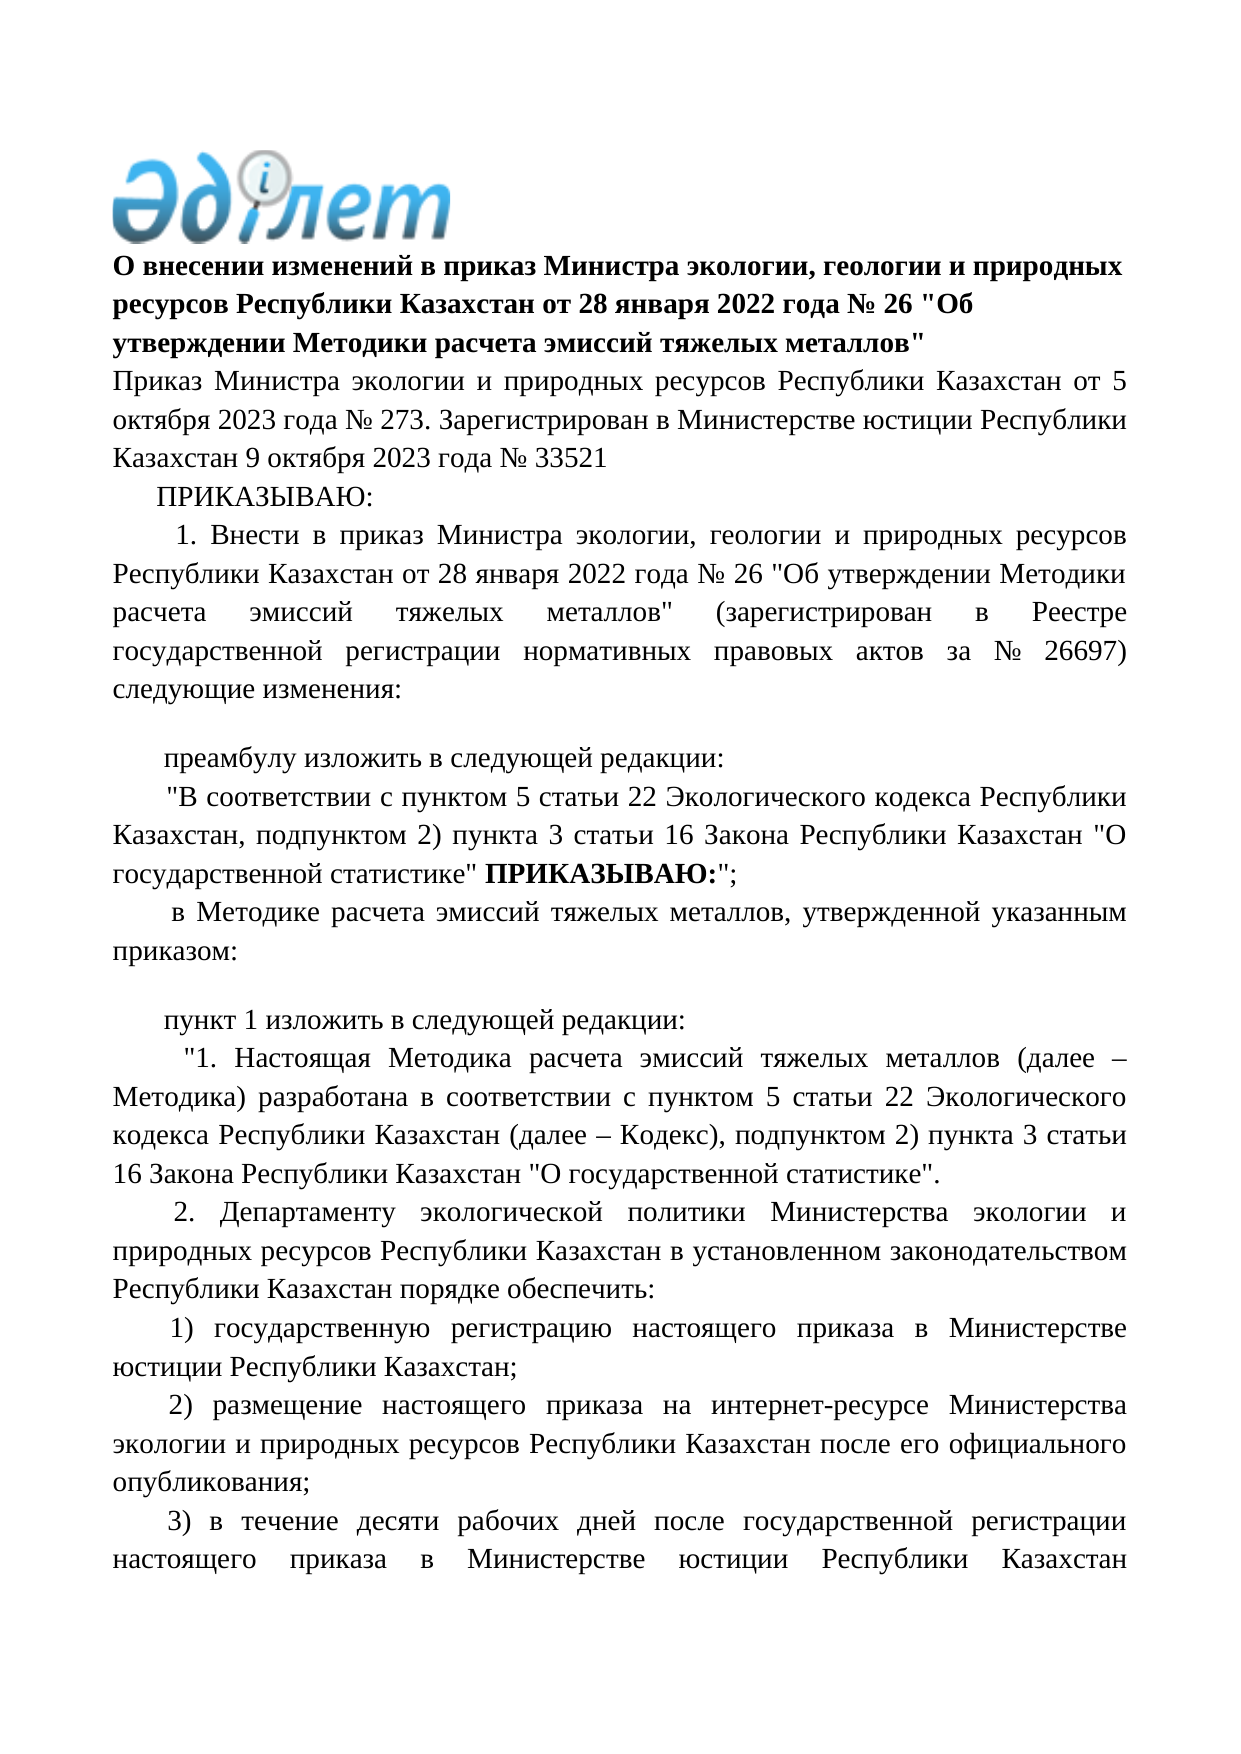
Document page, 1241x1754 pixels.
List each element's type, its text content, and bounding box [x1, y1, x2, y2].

text "1. Настоящая Методика расчета эмиссий тяжелых металлов (далее – Методика) разработана в соответствии с пунктом 5 статьи 22 Экологического кодекса Республики Казахстан (далее – Кодекс), подпунктом 2) пункта 3 статьи 16 Закона Республики Казахстан "О государственной статистике". [112, 1040, 1128, 1189]
picture [112, 150, 451, 244]
text ПРИКАЗЫВАЮ: [112, 479, 1128, 512]
text 1) государственную регистрацию настоящего приказа в Министерстве юстиции Республики Казахстан; [112, 1310, 1128, 1382]
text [112, 1503, 1128, 1575]
text 2. Департаменту экологической политики Министерства экологии и природных ресурсов Республики Казахстан в установленном законодательством Республики Казахстан порядке обеспечить: [112, 1194, 1128, 1305]
text "В соответствии с пунктом 5 статьи 22 Экологического кодекса Республики Казахстан, подпунктом 2) пункта 3 статьи 16 Закона Республики Казахстан "О государственной статистике" ПРИКАЗЫВАЮ:"; [112, 779, 1128, 889]
text О внесении изменений в приказ Министра экологии, геологии и природных ресурсов Республики Казахстан от 28 января 2022 года № 26 "Об утверждении Методики расчета эмиссий тяжелых металлов" [112, 248, 1128, 358]
text пункт 1 изложить в следующей редакции: [112, 1002, 1128, 1035]
text преамбулу изложить в следующей редакции: [112, 740, 1128, 774]
text 2) размещение настоящего приказа на интернет-ресурсе Министерства экологии и природных ресурсов Республики Казахстан после его официального опубликования; [112, 1387, 1128, 1498]
text Приказ Министра экологии и природных ресурсов Республики Казахстан от 5 октября 2023 года № 273. Зарегистрирован в Министерстве юстиции Республики Казахстан 9 октября 2023 года № 33521 [112, 363, 1128, 474]
text в Методике расчета эмиссий тяжелых металлов, утвержденной указанным приказом: [112, 894, 1128, 967]
text 1. Внести в приказ Министра экологии, геологии и природных ресурсов Республики Казахстан от 28 января 2022 года № 26 "Об утверждении Методики расчета эмиссий тяжелых металлов" (зарегистрирован в Реестре государственной регистрации нормативных правовых актов за № 26697) следующие изменения: [112, 517, 1128, 705]
